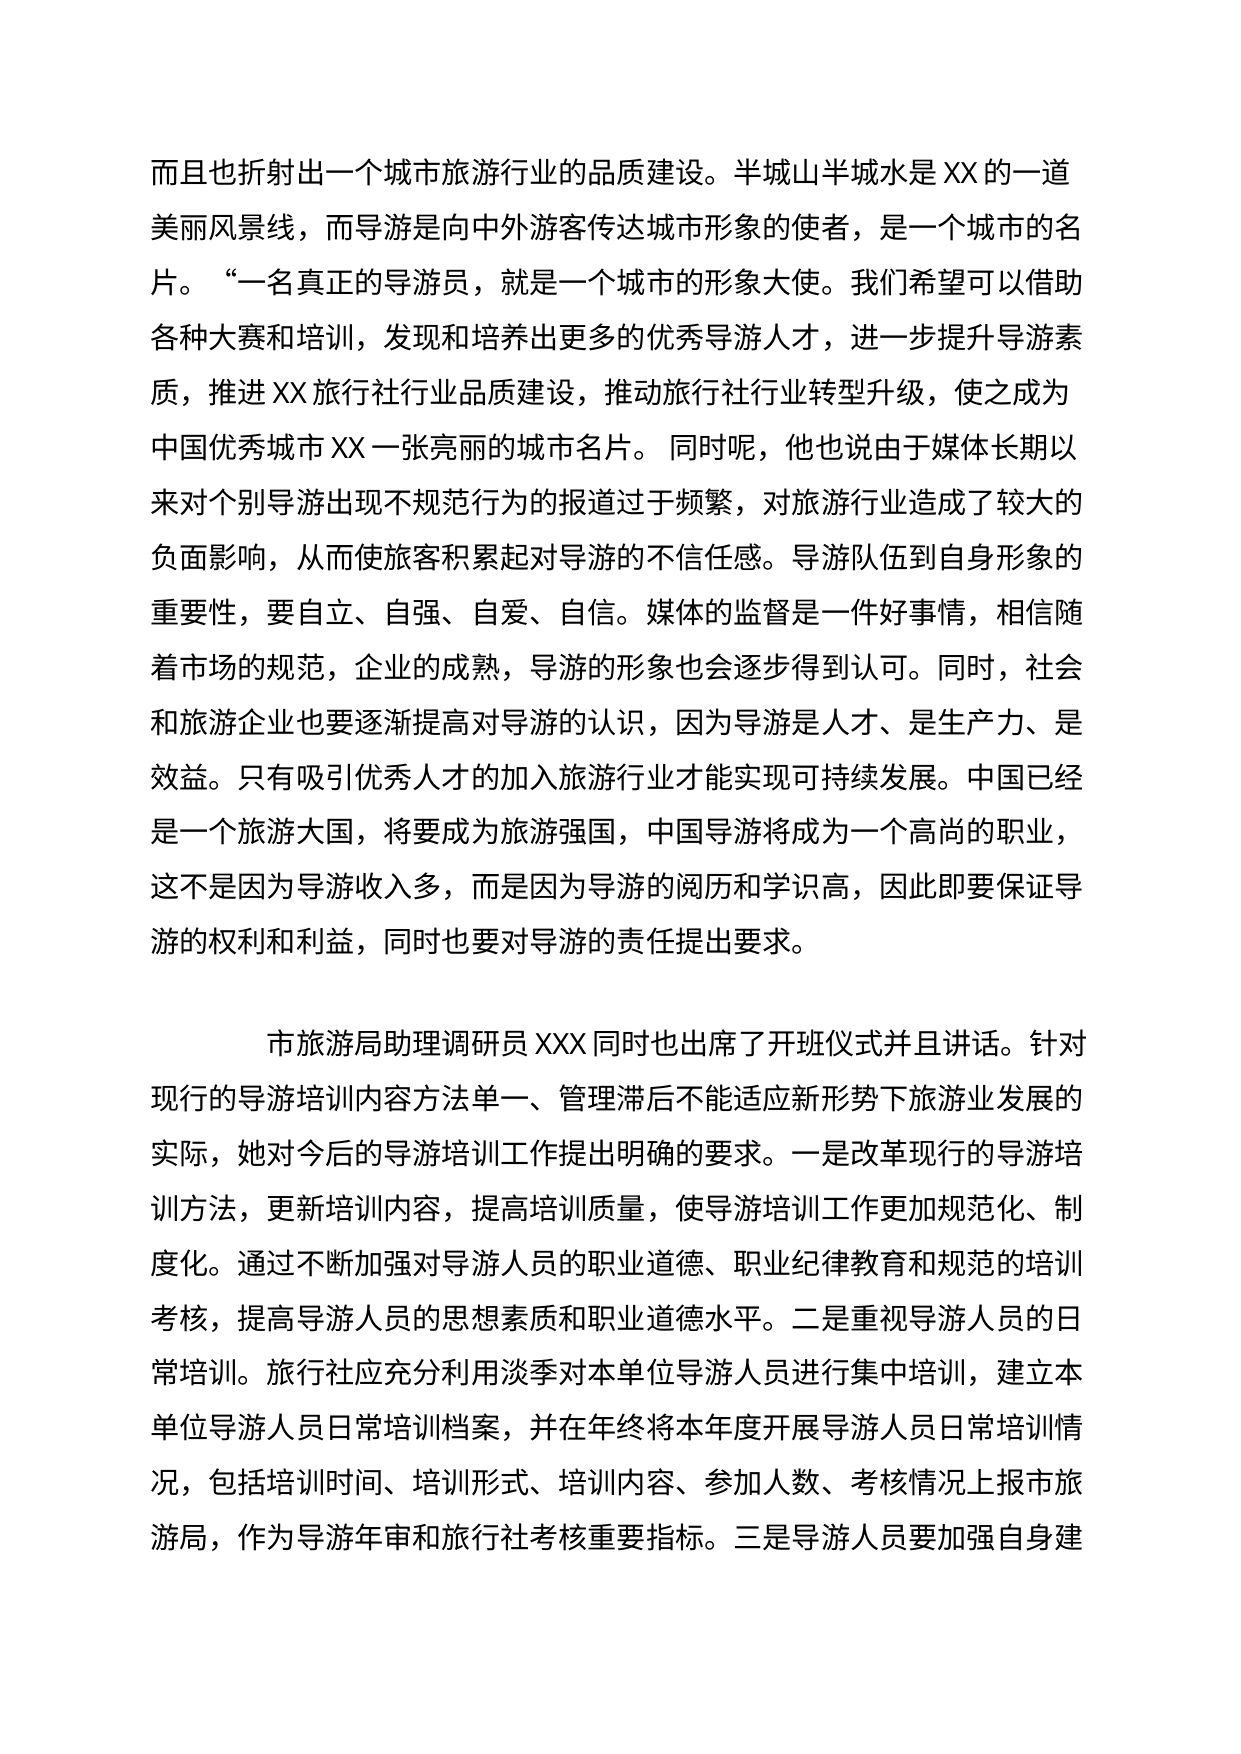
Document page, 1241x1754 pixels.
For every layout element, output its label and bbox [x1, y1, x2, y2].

text [150, 1021, 1090, 1557]
text [150, 150, 1090, 961]
